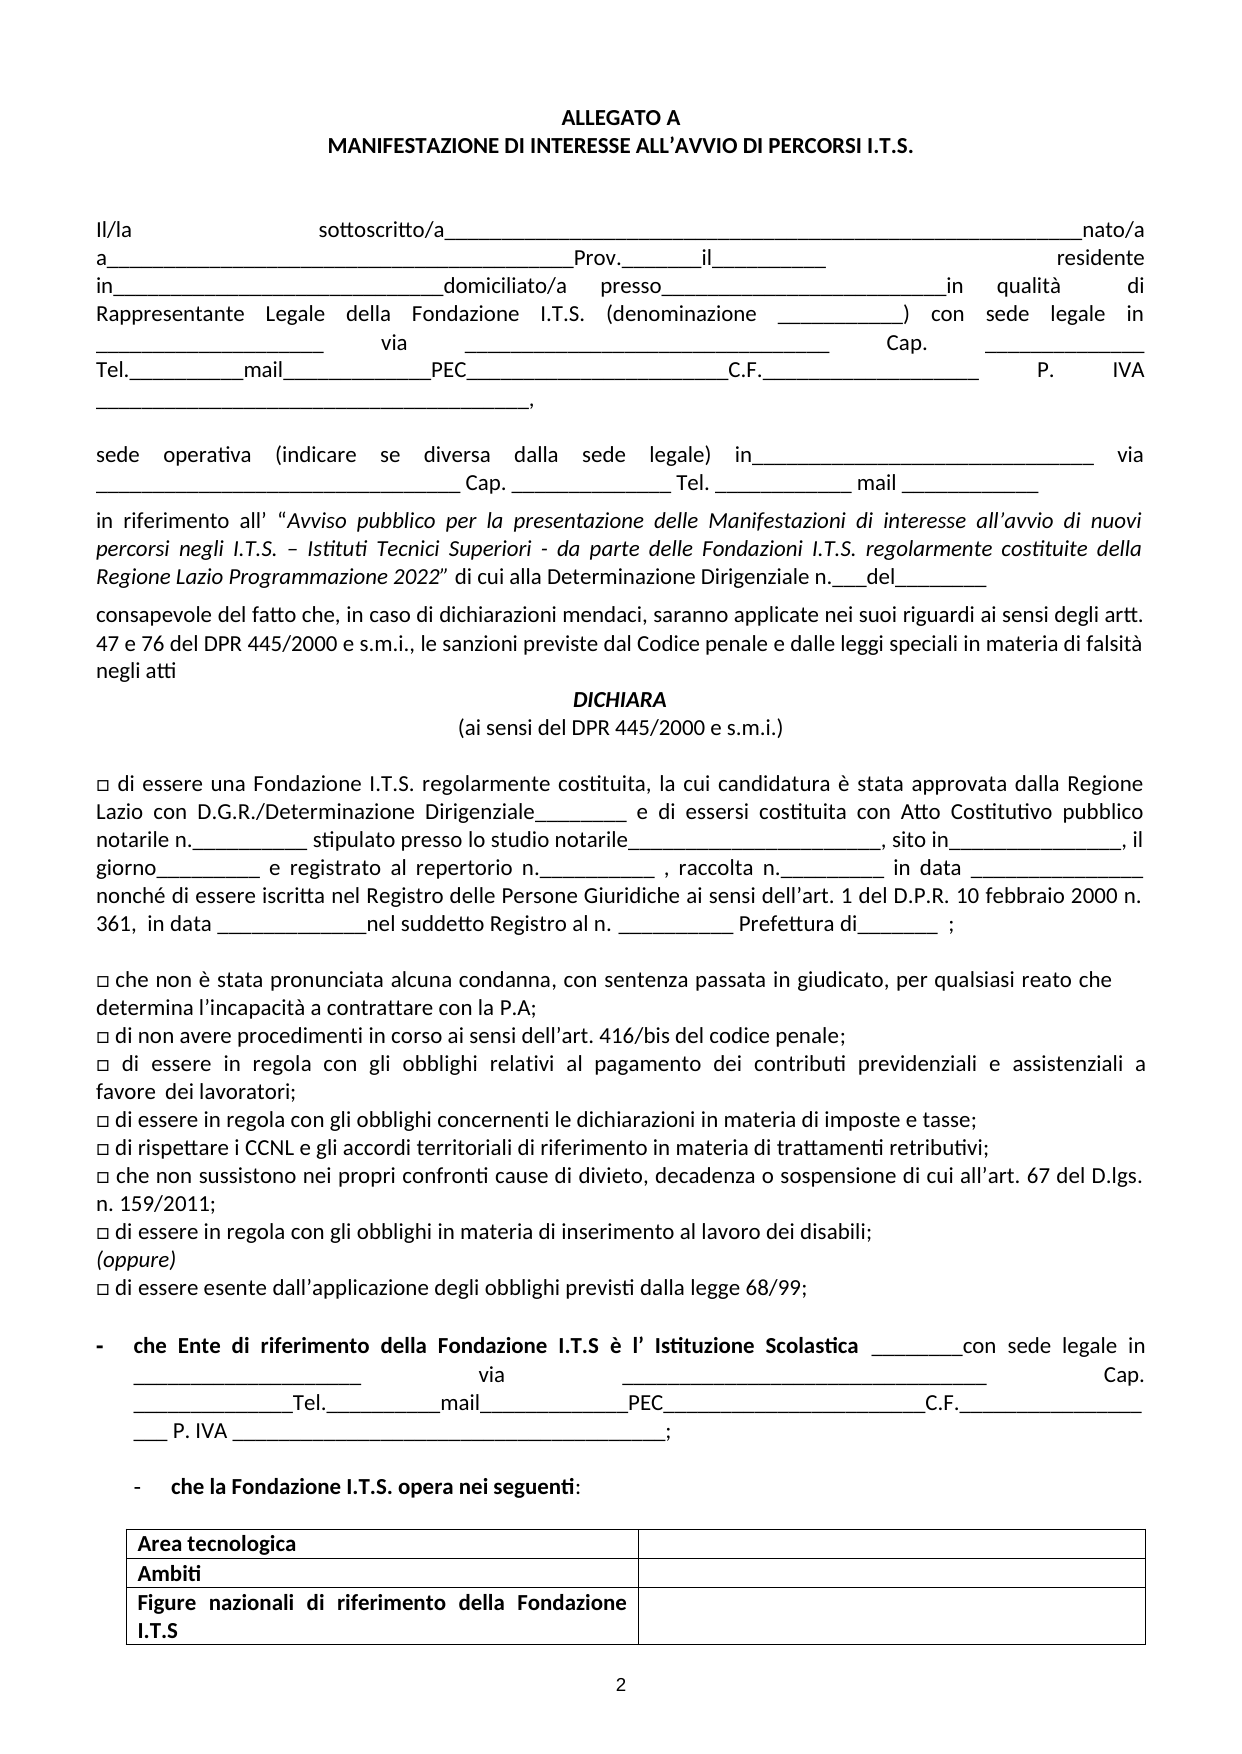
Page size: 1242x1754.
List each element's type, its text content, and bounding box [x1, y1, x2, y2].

table_cell [639, 1559, 1145, 1587]
text DICHIARA [96, 685, 1146, 713]
text □ di essere in regola con gli obblighi concernenti le dichiarazioni in materia di imposte e tasse; [96, 1105, 1146, 1133]
text (oppure) [96, 1245, 1111, 1273]
table_header Area tecnologica [127, 1530, 638, 1558]
text MANIFESTAZIONE DI INTERESSE ALL’AVVIO DI PERCORSI I.T.S. [96, 131, 1146, 159]
text □ che non è stata pronunciata alcuna condanna, con sentenza passata in giudicato, per qualsiasi reato che determina l’incapacità a contrattare con la P.A; [96, 965, 1113, 1021]
table_header [639, 1530, 1145, 1558]
list che Ente di riferimento della Fondazione I.T.S è l’ Istituzione Scolastica ________con sede legale in ____________________ via ________________________________ Cap. ______________Tel.__________mail_____________PEC_______________________C.F.___________________ P. IVA ______________________________________; [96, 1329, 1146, 1444]
table_cell Ambiti [127, 1559, 638, 1587]
text (ai sensi del DPR 445/2000 e s.m.i.) [96, 713, 1146, 741]
text ALLEGATO A [96, 103, 1146, 131]
text Il/la sottoscritto/a________________________________________________________nato/a a_________________________________________Prov._______il__________ residente in_____________________________domiciliato/a presso_________________________in qualità di Rappresentante Legale della Fondazione I.T.S. (denominazione ___________) con sede legale in ____________________ via ________________________________ Cap. ______________ Tel.__________mail_____________PEC_______________________C.F.___________________ P. IVA ______________________________________, [96, 216, 1146, 412]
text in riferimento all’ “Avviso pubblico per la presentazione delle Manifestazioni di interesse all’avvio di nuovi percorsi negli I.T.S. – Istituti Tecnici Superiori - da parte delle Fondazioni I.T.S. regolarmente costituite della Regione Lazio Programmazione 2022” di cui alla Determinazione Dirigenziale n.___del________ [96, 506, 1146, 590]
text □ di essere esente dall’applicazione degli obblighi previsti dalla legge 68/99; [96, 1273, 1111, 1301]
text □ di essere in regola con gli obblighi relativi al pagamento dei contributi previdenziali e assistenziali a favore dei lavoratori; [96, 1049, 1146, 1105]
table_cell [639, 1588, 1145, 1644]
table_cell Figure nazionali di riferimento della Fondazione I.T.S [127, 1588, 638, 1644]
text □ di non avere procedimenti in corso ai sensi dell’art. 416/bis del codice penale; [96, 1021, 1146, 1049]
text □ di essere una Fondazione I.T.S. regolarmente costituita, la cui candidatura è stata approvata dalla Regione Lazio con D.G.R./Determinazione Dirigenziale________ e di essersi costituita con Atto Costitutivo pubblico notarile n.__________ stipulato presso lo studio notarile______________________, sito in_______________, il giorno_________ e registrato al repertorio n.__________ , raccolta n._________ in data _______________ nonché di essere iscritta nel Registro delle Persone Giuridiche ai sensi dell’art. 1 del D.P.R. 10 febbraio 2000 n. 361, in data _____________nel suddetto Registro al n. __________ Prefettura di_______ ; [96, 769, 1146, 937]
list che la Fondazione I.T.S. opera nei seguenti: [133, 1472, 1146, 1501]
text □ che non sussistono nei propri confronti cause di divieto, decadenza o sospensione di cui all’art. 67 del D.lgs. n. 159/2011; [96, 1161, 1146, 1217]
text sede operativa (indicare se diversa dalla sede legale) in______________________________ via ________________________________ Cap. ______________ Tel. ____________ mail ____________ [96, 440, 1146, 496]
text □ di essere in regola con gli obblighi in materia di inserimento al lavoro dei disabili; [96, 1217, 1111, 1245]
text consapevole del fatto che, in caso di dichiarazioni mendaci, saranno applicate nei suoi riguardi ai sensi degli artt. 47 e 76 del DPR 445/2000 e s.m.i., le sanzioni previste dal Codice penale e dalle leggi speciali in materia di falsità negli atti [96, 601, 1146, 685]
text □ di rispettare i CCNL e gli accordi territoriali di riferimento in materia di trattamenti retributivi; [96, 1133, 1111, 1161]
